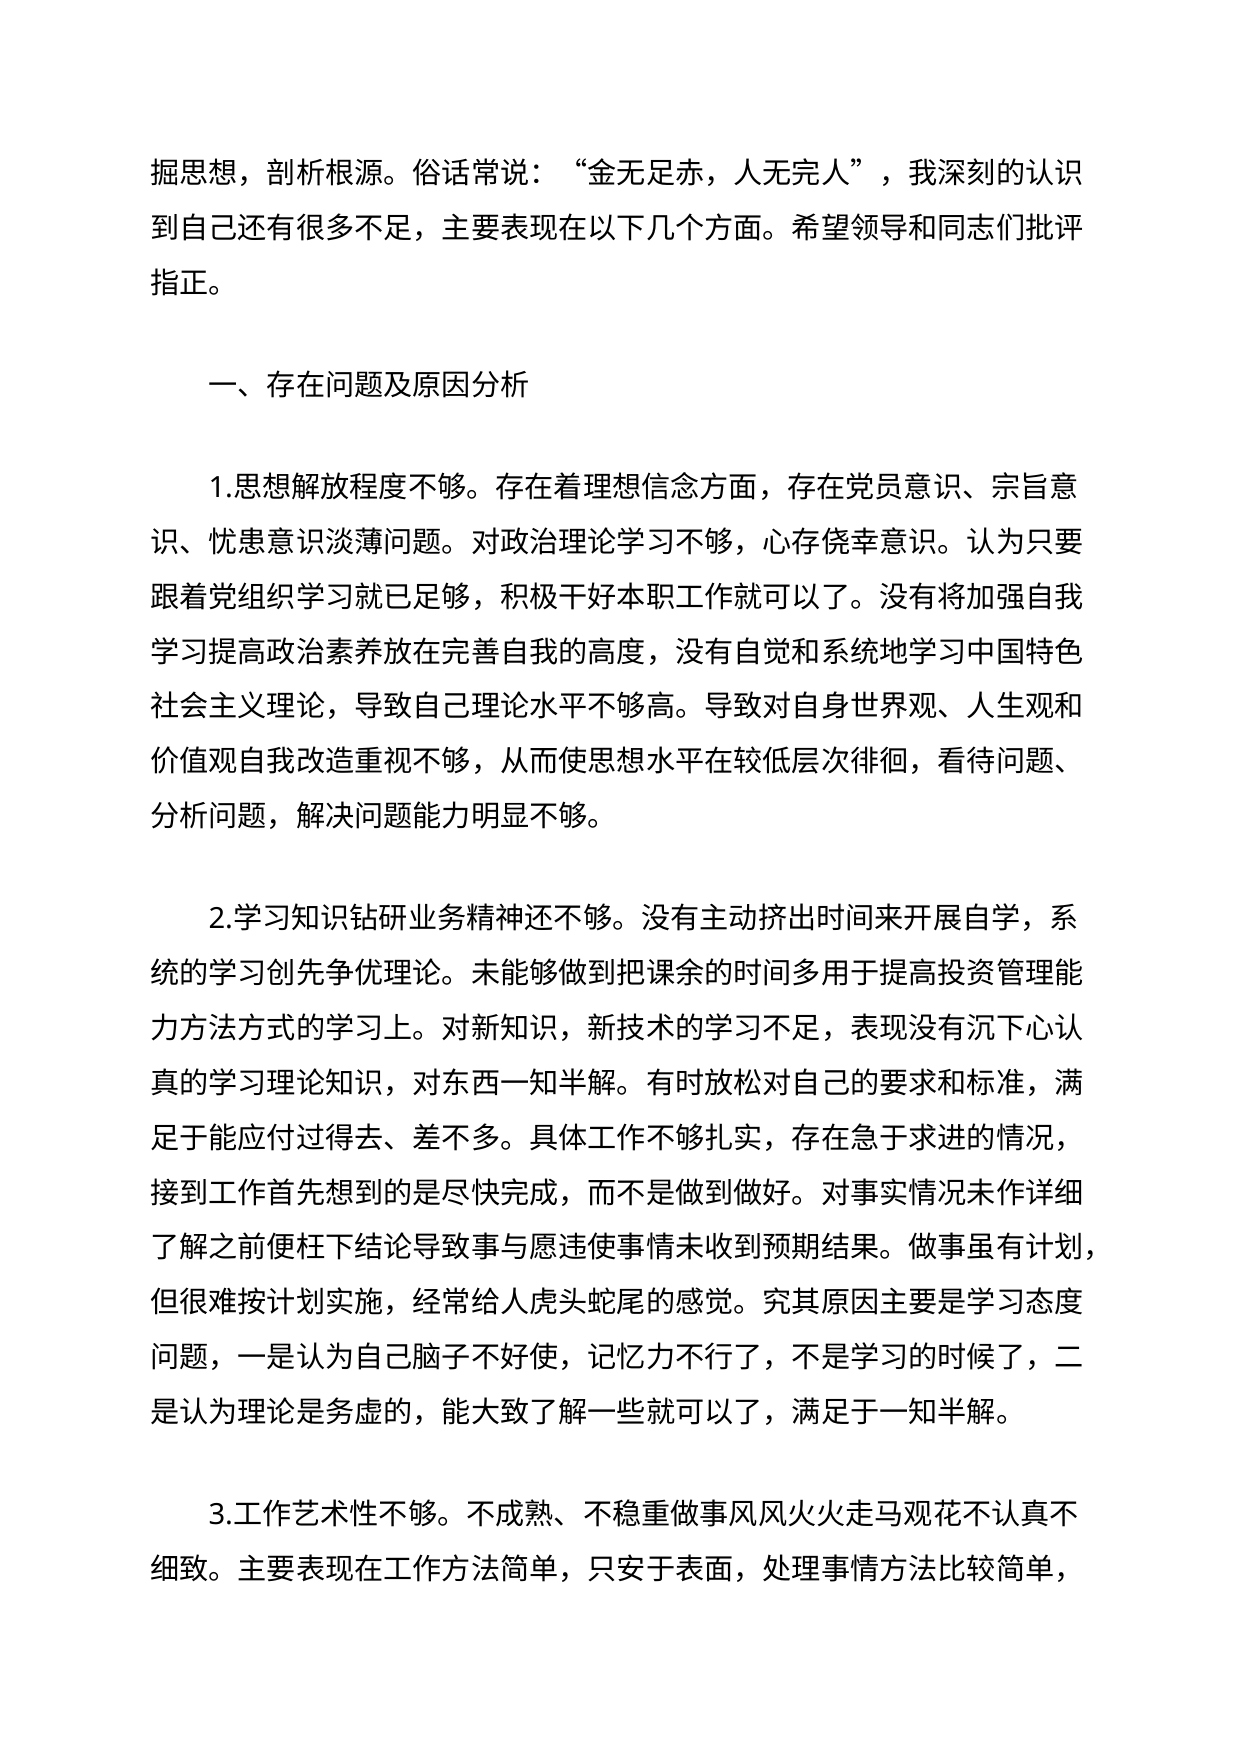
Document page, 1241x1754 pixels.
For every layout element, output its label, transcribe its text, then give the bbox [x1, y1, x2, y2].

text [150, 1491, 1090, 1588]
text 1.思想解放程度不够。存在着理想信念方面，存在党员意识、宗旨意识、忧患意识淡薄问题。对政治理论学习不够，心存侥幸意识。认为只要跟着党组织学习就已足够，积极干好本职工作就可以了。没有将加强自我学习提高政治素养放在完善自我的高度，没有自觉和系统地学习中国特色社会主义理论，导致自己理论水平不够高。导致对自身世界观、人生观和价值观自我改造重视不够，从而使思想水平在较低层次徘徊，看待问题、分析问题，解决问题能力明显不够。 [150, 463, 1090, 835]
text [150, 150, 1090, 302]
text 一、存在问题及原因分析 [150, 362, 1090, 404]
text 2.学习知识钻研业务精神还不够。没有主动挤出时间来开展自学，系统的学习创先争优理论。未能够做到把课余的时间多用于提高投资管理能力方法方式的学习上。对新知识，新技术的学习不足，表现没有沉下心认真的学习理论知识，对东西一知半解。有时放松对自己的要求和标准，满足于能应付过得去、差不多。具体工作不够扎实，存在急于求进的情况，接到工作首先想到的是尽快完成，而不是做到做好。对事实情况未作详细了解之前便枉下结论导致事与愿违使事情未收到预期结果。做事虽有计划，但很难按计划实施，经常给人虎头蛇尾的感觉。究其原因主要是学习态度问题，一是认为自己脑子不好使，记忆力不行了，不是学习的时候了，二是认为理论是务虚的，能大致了解一些就可以了，满足于一知半解。 [150, 894, 1090, 1431]
